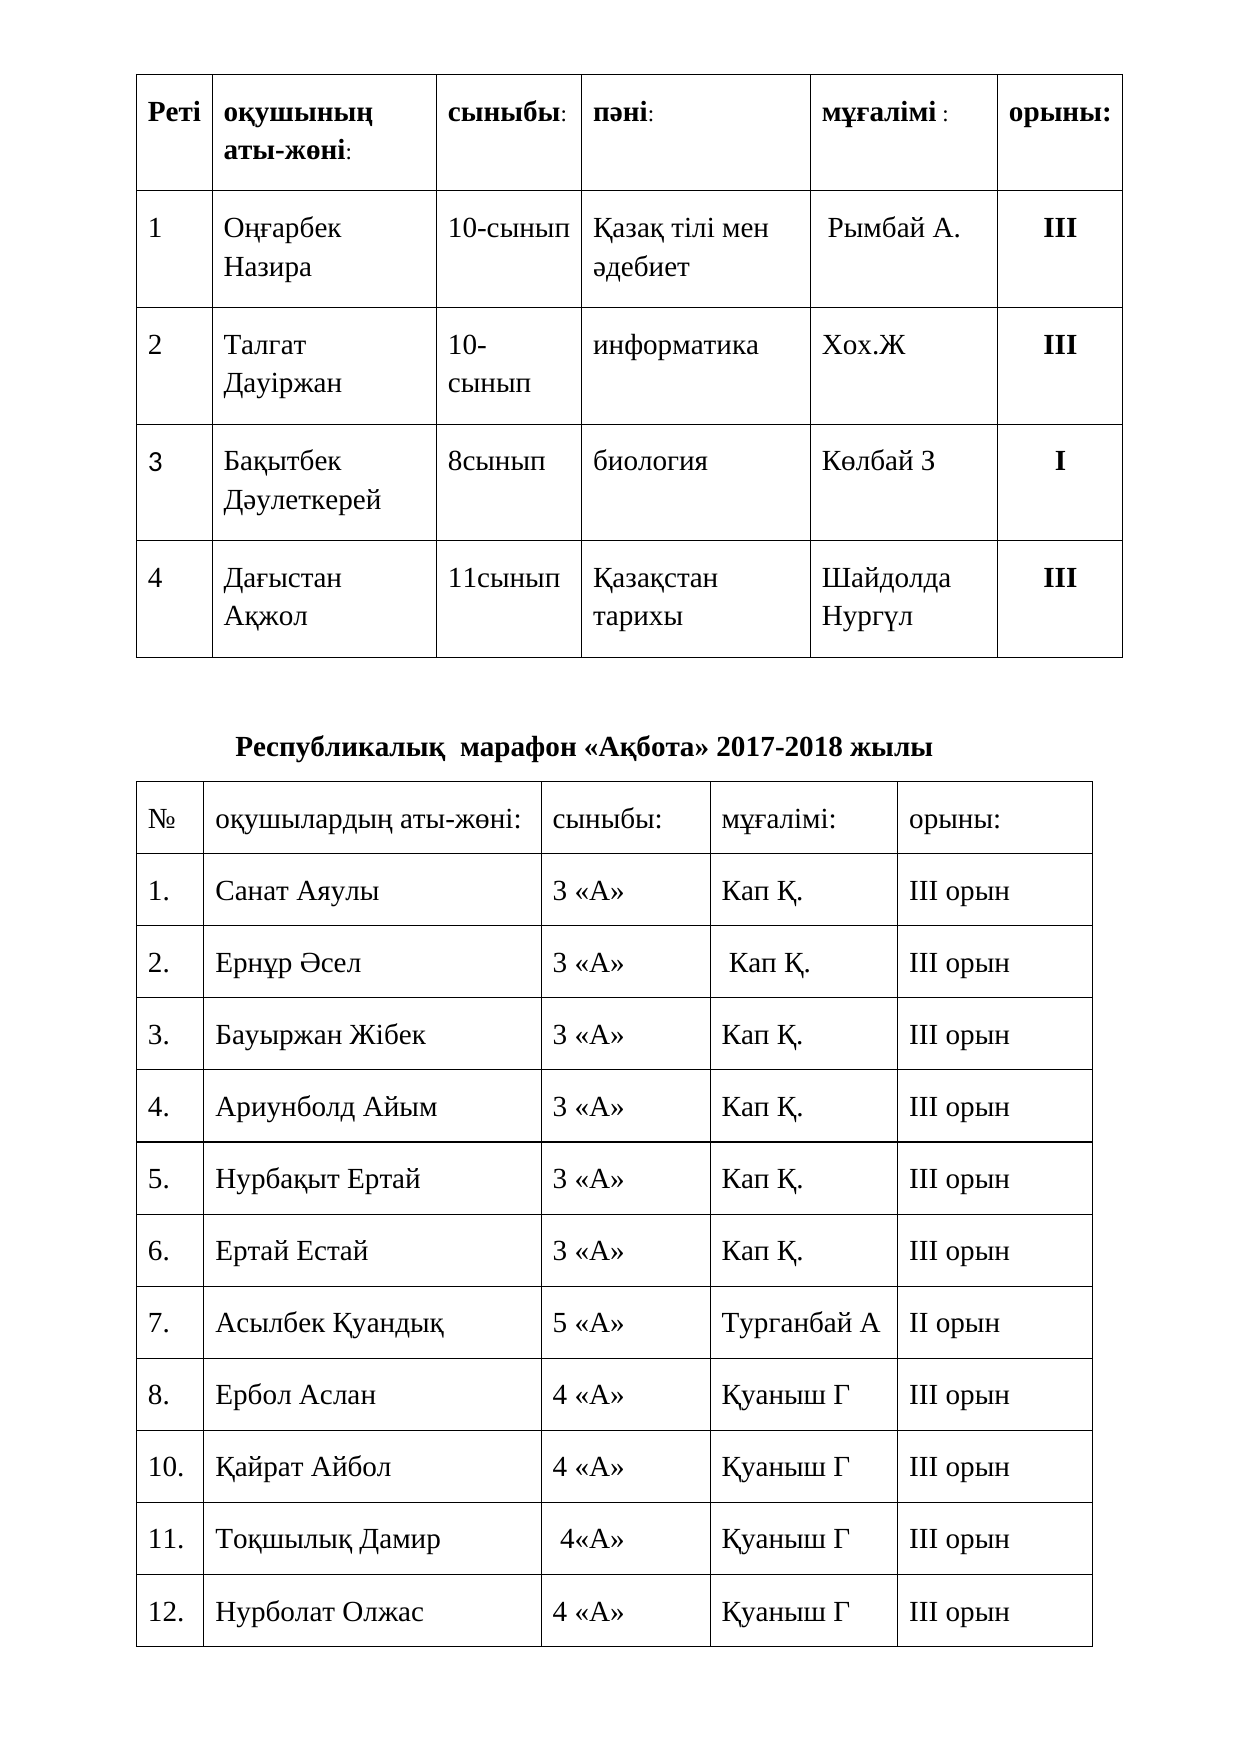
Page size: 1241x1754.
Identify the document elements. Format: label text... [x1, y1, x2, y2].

table_header оқушының аты-жөні: [213, 75, 436, 190]
table_cell 4 [137, 541, 212, 657]
table_cell Рымбай А. [811, 191, 997, 307]
table_cell Кап Қ. [711, 854, 897, 925]
table_header орыны: [898, 782, 1092, 853]
table_cell ІІІ орын [898, 1215, 1092, 1286]
table_cell ІІІ [998, 308, 1122, 423]
table_cell ІІІ [998, 541, 1122, 657]
table_cell Қазақ тілі мен әдебиет [582, 191, 810, 307]
table_cell Қазақстан тарихы [582, 541, 810, 657]
table_cell Кап Қ. [711, 998, 897, 1069]
table_header оқушылардың аты-жөні: [204, 782, 541, 853]
table_header № [137, 782, 203, 853]
table_header сыныбы: [542, 782, 710, 853]
table_cell ІІІ орын [898, 854, 1092, 925]
table_cell Шайдолда Нургүл [811, 541, 997, 657]
table_cell ІІІ орын [898, 1070, 1092, 1141]
table_cell Санат Аяулы [204, 854, 541, 925]
table_cell 2 [137, 308, 212, 423]
table_cell ІІІ [998, 191, 1122, 307]
table_cell ІІ орын [898, 1287, 1092, 1358]
table_header Реті [137, 75, 212, 190]
table_cell Бауыржан Жібек [204, 998, 541, 1069]
text Республикалық марафон «Ақбота» 2017-2018 жылы [148, 729, 1093, 762]
table_cell Қуаныш Г [711, 1359, 897, 1430]
table_cell 10- сынып [437, 308, 581, 423]
table_cell 4 «А» [542, 1575, 710, 1646]
table_cell 4. [137, 1070, 203, 1141]
table_cell 1. [137, 854, 203, 925]
table_cell Ертай Естай [204, 1215, 541, 1286]
table_cell 3 «А» [542, 1070, 710, 1141]
table_cell 10-сынып [437, 191, 581, 307]
table_header мұғалімі: [711, 782, 897, 853]
table_cell 1 [137, 191, 212, 307]
table_cell ІІІ орын [898, 998, 1092, 1069]
table_cell ІІІ орын [898, 926, 1092, 997]
table_header сыныбы: [437, 75, 581, 190]
table_header мұғалімі : [811, 75, 997, 190]
table_header орыны: [998, 75, 1122, 190]
table_cell Талгат Дауіржан [213, 308, 436, 423]
table_cell Дағыстан Ақжол [213, 541, 436, 657]
table_cell Кап Қ. [711, 926, 897, 997]
table_cell Қайрат Айбол [204, 1431, 541, 1502]
table_cell Асылбек Қуандық [204, 1287, 541, 1358]
table_cell Ариунболд Айым [204, 1070, 541, 1141]
table_cell биология [582, 425, 810, 540]
table_cell Кап Қ. [711, 1070, 897, 1141]
table_cell Ербол Аслан [204, 1359, 541, 1430]
table_cell 3 «А» [542, 926, 710, 997]
table_cell Нурбақыт Ертай [204, 1143, 541, 1213]
table_cell 12. [137, 1575, 203, 1646]
table_cell Кап Қ. [711, 1215, 897, 1286]
table_cell ІІІ орын [898, 1503, 1092, 1574]
table_cell 5 «А» [542, 1287, 710, 1358]
table_cell 7. [137, 1287, 203, 1358]
table_cell 8. [137, 1359, 203, 1430]
table_cell 8сынып [437, 425, 581, 540]
table_cell Оңғарбек Назира [213, 191, 436, 307]
table_cell 2. [137, 926, 203, 997]
table_cell 3 [137, 425, 212, 540]
table_cell Қуаныш Г [711, 1575, 897, 1646]
table_cell ІІІ орын [898, 1431, 1092, 1502]
table_cell Нурболат Олжас [204, 1575, 541, 1646]
table_cell 11сынып [437, 541, 581, 657]
table_cell 3 «А» [542, 854, 710, 925]
table_cell Ернұр Әсел [204, 926, 541, 997]
table_cell 4«А» [542, 1503, 710, 1574]
table_cell ІІІ орын [898, 1575, 1092, 1646]
table_cell 3. [137, 998, 203, 1069]
table_cell 10. [137, 1431, 203, 1502]
table_cell ІІІ орын [898, 1359, 1092, 1430]
table_cell 4 «А» [542, 1431, 710, 1502]
table_cell Турганбай А [711, 1287, 897, 1358]
table_cell Кап Қ. [711, 1143, 897, 1213]
table_cell ІІІ орын [898, 1143, 1092, 1213]
table_cell Бақытбек Дәулеткерей [213, 425, 436, 540]
table_cell 11. [137, 1503, 203, 1574]
table_cell 3 «А» [542, 1143, 710, 1213]
table_cell 3 «А» [542, 1215, 710, 1286]
table_cell 5. [137, 1143, 203, 1213]
table_cell Хох.Ж [811, 308, 997, 423]
table_cell Тоқшылық Дамир [204, 1503, 541, 1574]
table_cell Көлбай З [811, 425, 997, 540]
table_cell Қуаныш Г [711, 1431, 897, 1502]
table_header пәні: [582, 75, 810, 190]
table_cell 6. [137, 1215, 203, 1286]
table_cell Қуаныш Г [711, 1503, 897, 1574]
table_cell 3 «А» [542, 998, 710, 1069]
table_cell І [998, 425, 1122, 540]
table_cell 4 «А» [542, 1359, 710, 1430]
table_cell информатика [582, 308, 810, 423]
